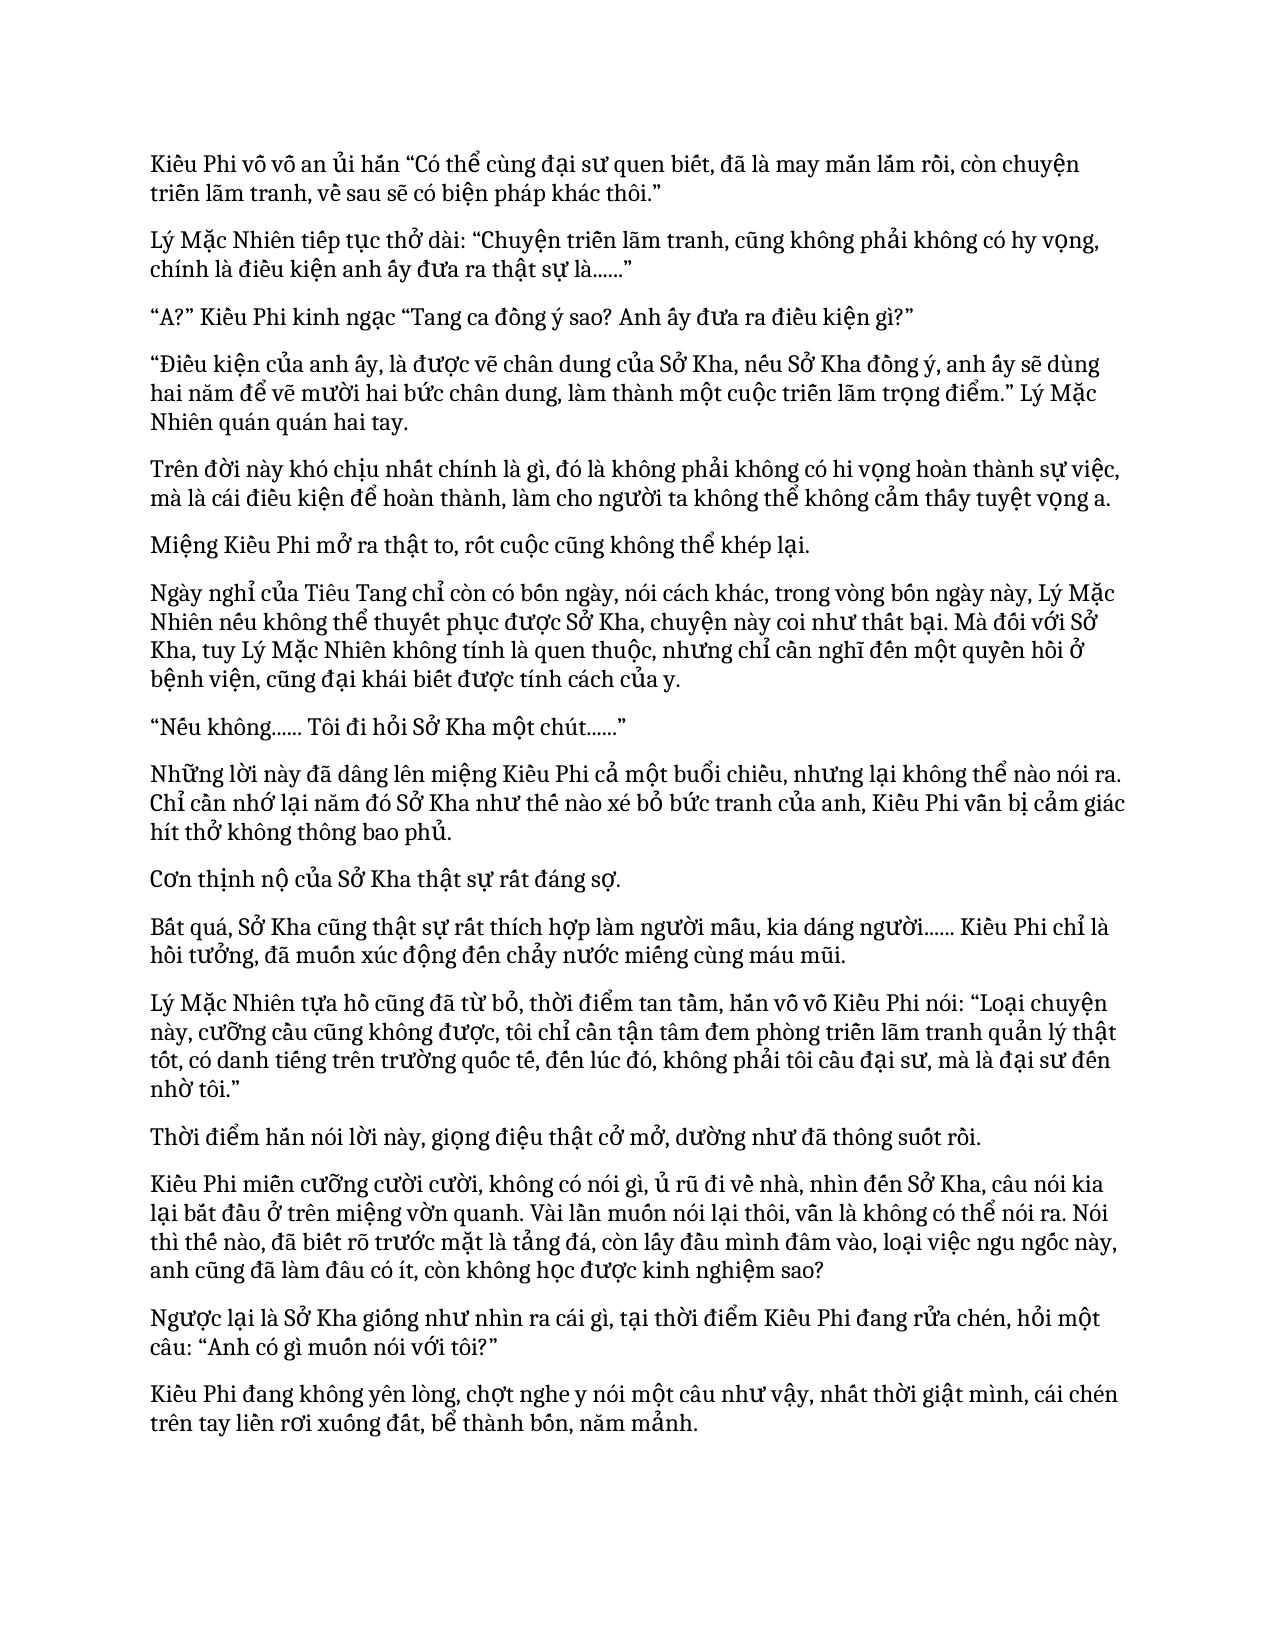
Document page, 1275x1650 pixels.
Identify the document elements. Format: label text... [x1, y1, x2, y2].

text Bất quá, Sở Kha cũng thật sự rất thích hợp làm người mẫu, kia dáng người...... Kiều Phi chỉ là hồi tưởng, đã muốn xúc động đến chảy nước miếng cùng máu mũi. [150, 912, 1125, 970]
text Trên đời này khó chịu nhất chính là gì, đó là không phải không có hi vọng hoàn thành sự việc, mà là cái điều kiện để hoàn thành, làm cho người ta không thể không cảm thấy tuyệt vọng a. [150, 455, 1125, 512]
text Miệng Kiều Phi mở ra thật to, rốt cuộc cũng không thể khép lại. [150, 531, 1125, 560]
text Cơn thịnh nộ của Sở Kha thật sự rất đáng sợ. [150, 865, 1125, 894]
text “Nếu không...... Tôi đi hỏi Sở Kha một chút......” [150, 712, 1125, 741]
text Những lời này đã dâng lên miệng Kiều Phi cả một buổi chiều, nhưng lại không thể nào nói ra. Chỉ cần nhớ lại năm đó Sở Kha như thế nào xé bỏ bức tranh của anh, Kiều Phi vẫn bị cảm giác hít thở không thông bao phủ. [150, 760, 1125, 846]
text Kiều Phi vỗ vỗ an ủi hắn “Có thể cùng đại sư quen biết, đã là may mắn lắm rồi, còn chuyện triễn lãm tranh, về sau sẽ có biện pháp khác thôi.” [150, 150, 1125, 207]
text Ngày nghỉ của Tiêu Tang chỉ còn có bốn ngày, nói cách khác, trong vòng bốn ngày này, Lý Mặc Nhiên nếu không thể thuyết phục được Sở Kha, chuyện này coi như thất bại. Mà đối với Sở Kha, tuy Lý Mặc Nhiên không tính là quen thuộc, nhưng chỉ cần nghĩ đến một quyền hồi ở bệnh viện, cũng đại khái biết được tính cách của y. [150, 579, 1125, 694]
text Lý Mặc Nhiên tựa hồ cũng đã từ bỏ, thời điểm tan tầm, hắn vỗ vỗ Kiều Phi nói: “Loại chuyện này, cưỡng cầu cũng không được, tôi chỉ cần tận tâm đem phòng triễn lãm tranh quản lý thật tốt, có danh tiếng trên trường quốc tế, đến lúc đó, không phải tôi cầu đại sư, mà là đại sư đến nhờ tôi.” [150, 989, 1125, 1104]
text Ngược lại là Sở Kha giống như nhìn ra cái gì, tại thời điểm Kiều Phi đang rửa chén, hỏi một câu: “Anh có gì muốn nói với tôi?” [150, 1304, 1125, 1361]
text Kiều Phi miễn cưỡng cười cười, không có nói gì, ủ rũ đi về nhà, nhìn đến Sở Kha, câu nói kia lại bắt đầu ở trên miệng vờn quanh. Vài lần muốn nói lại thôi, vẫn là không có thể nói ra. Nói thì thế nào, đã biết rõ trước mặt là tảng đá, còn lấy đầu mình đâm vào, loại việc ngu ngốc này, anh cũng đã làm đâu có ít, còn không học được kinh nghiệm sao? [150, 1170, 1125, 1285]
text Thời điểm hắn nói lời này, giọng điệu thật cở mở, dường như đã thông suốt rồi. [150, 1122, 1125, 1151]
text “A?” Kiều Phi kinh ngạc “Tang ca đồng ý sao? Anh ấy đưa ra điều kiện gì?” [150, 302, 1125, 331]
text “Điều kiện của anh ấy, là được vẽ chân dung của Sở Kha, nếu Sở Kha đồng ý, anh ấy sẽ dùng hai năm để vẽ mười hai bức chân dung, làm thành một cuộc triễn lãm trọng điểm.” Lý Mặc Nhiên quán quán hai tay. [150, 350, 1125, 436]
text Lý Mặc Nhiên tiếp tục thở dài: “Chuyện triễn lãm tranh, cũng không phải không có hy vọng, chính là điều kiện anh ấy đưa ra thật sự là......” [150, 226, 1125, 284]
text Kiều Phi đang không yên lòng, chợt nghe y nói một câu như vậy, nhất thời giật mình, cái chén trên tay liền rơi xuống đất, bể thành bốn, năm mảnh. [150, 1380, 1125, 1437]
